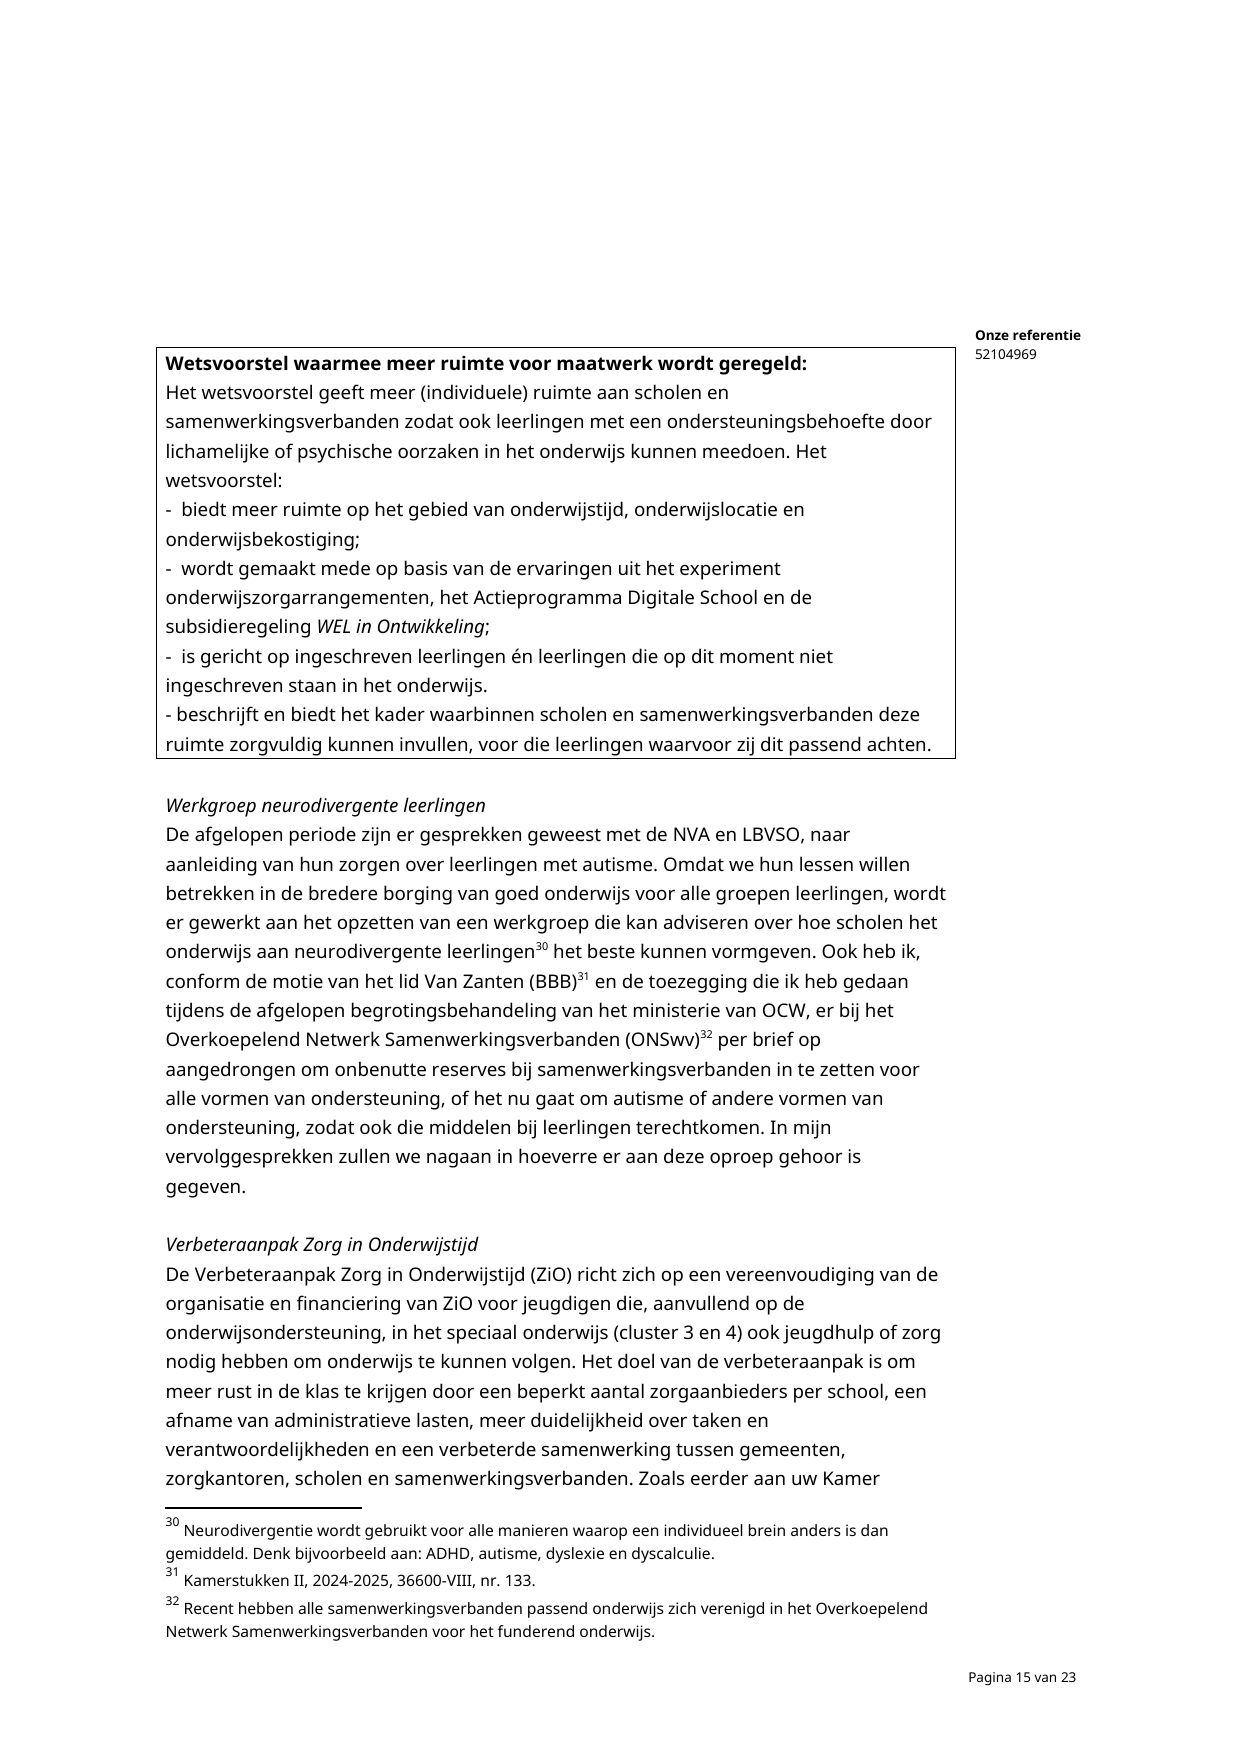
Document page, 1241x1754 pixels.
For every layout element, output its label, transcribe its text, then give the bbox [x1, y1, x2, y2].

text - wordt gemaakt mede op basis van de ervaringen uit het experiment onderwijszorgarrangementen, het Actieprogramma Digitale School en de subsidieregeling WEL in Ontwikkeling; [157, 552, 955, 639]
text - is gericht op ingeschreven leerlingen én leerlingen die op dit moment niet ingeschreven staan in het onderwijs. [157, 640, 955, 698]
text Wetsvoorstel waarmee meer ruimte voor maatwerk wordt geregeld: [157, 348, 955, 376]
text Verbeteraanpak Zorg in Onderwijstijd [165, 1232, 947, 1257]
text - beschrijft en biedt het kader waarbinnen scholen en samenwerkingsverbanden deze ruimte zorgvuldig kunnen invullen, voor die leerlingen waarvoor zij dit passend achten. [157, 698, 955, 758]
text Het wetsvoorstel geeft meer (individuele) ruimte aan scholen en samenwerkingsverbanden zodat ook leerlingen met een ondersteuningsbehoefte door lichamelijke of psychische oorzaken in het onderwijs kunnen meedoen. Het wetsvoorstel: [157, 376, 955, 493]
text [165, 1261, 947, 1491]
text De afgelopen periode zijn er gesprekken geweest met de NVA en LBVSO, naar aanleiding van hun zorgen over leerlingen met autisme. Omdat we hun lessen willen betrekken in de bredere borging van goed onderwijs voor alle groepen leerlingen, wordt er gewerkt aan het opzetten van een werkgroep die kan adviseren over hoe scholen het onderwijs aan neurodivergente leerlingen het beste kunnen vormgeven. Ook heb ik, conform de motie van het lid Van Zanten (BBB) en de toezegging die ik heb gedaan tijdens de afgelopen begrotingsbehandeling van het ministerie van OCW, er bij het Overkoepelend Netwerk Samenwerkingsverbanden (ONSwv) per brief op aangedrongen om onbenutte reserves bij samenwerkingsverbanden in te zetten voor alle vormen van ondersteuning, of het nu gaat om autisme of andere vormen van ondersteuning, zodat ook die middelen bij leerlingen terechtkomen. In mijn vervolggesprekken zullen we nagaan in hoeverre er aan deze oproep gehoor is gegeven. [165, 822, 947, 1198]
text - biedt meer ruimte op het gebied van onderwijstijd, onderwijslocatie en onderwijsbekostiging; [157, 493, 955, 551]
text Werkgroep neurodivergente leerlingen [165, 792, 947, 818]
